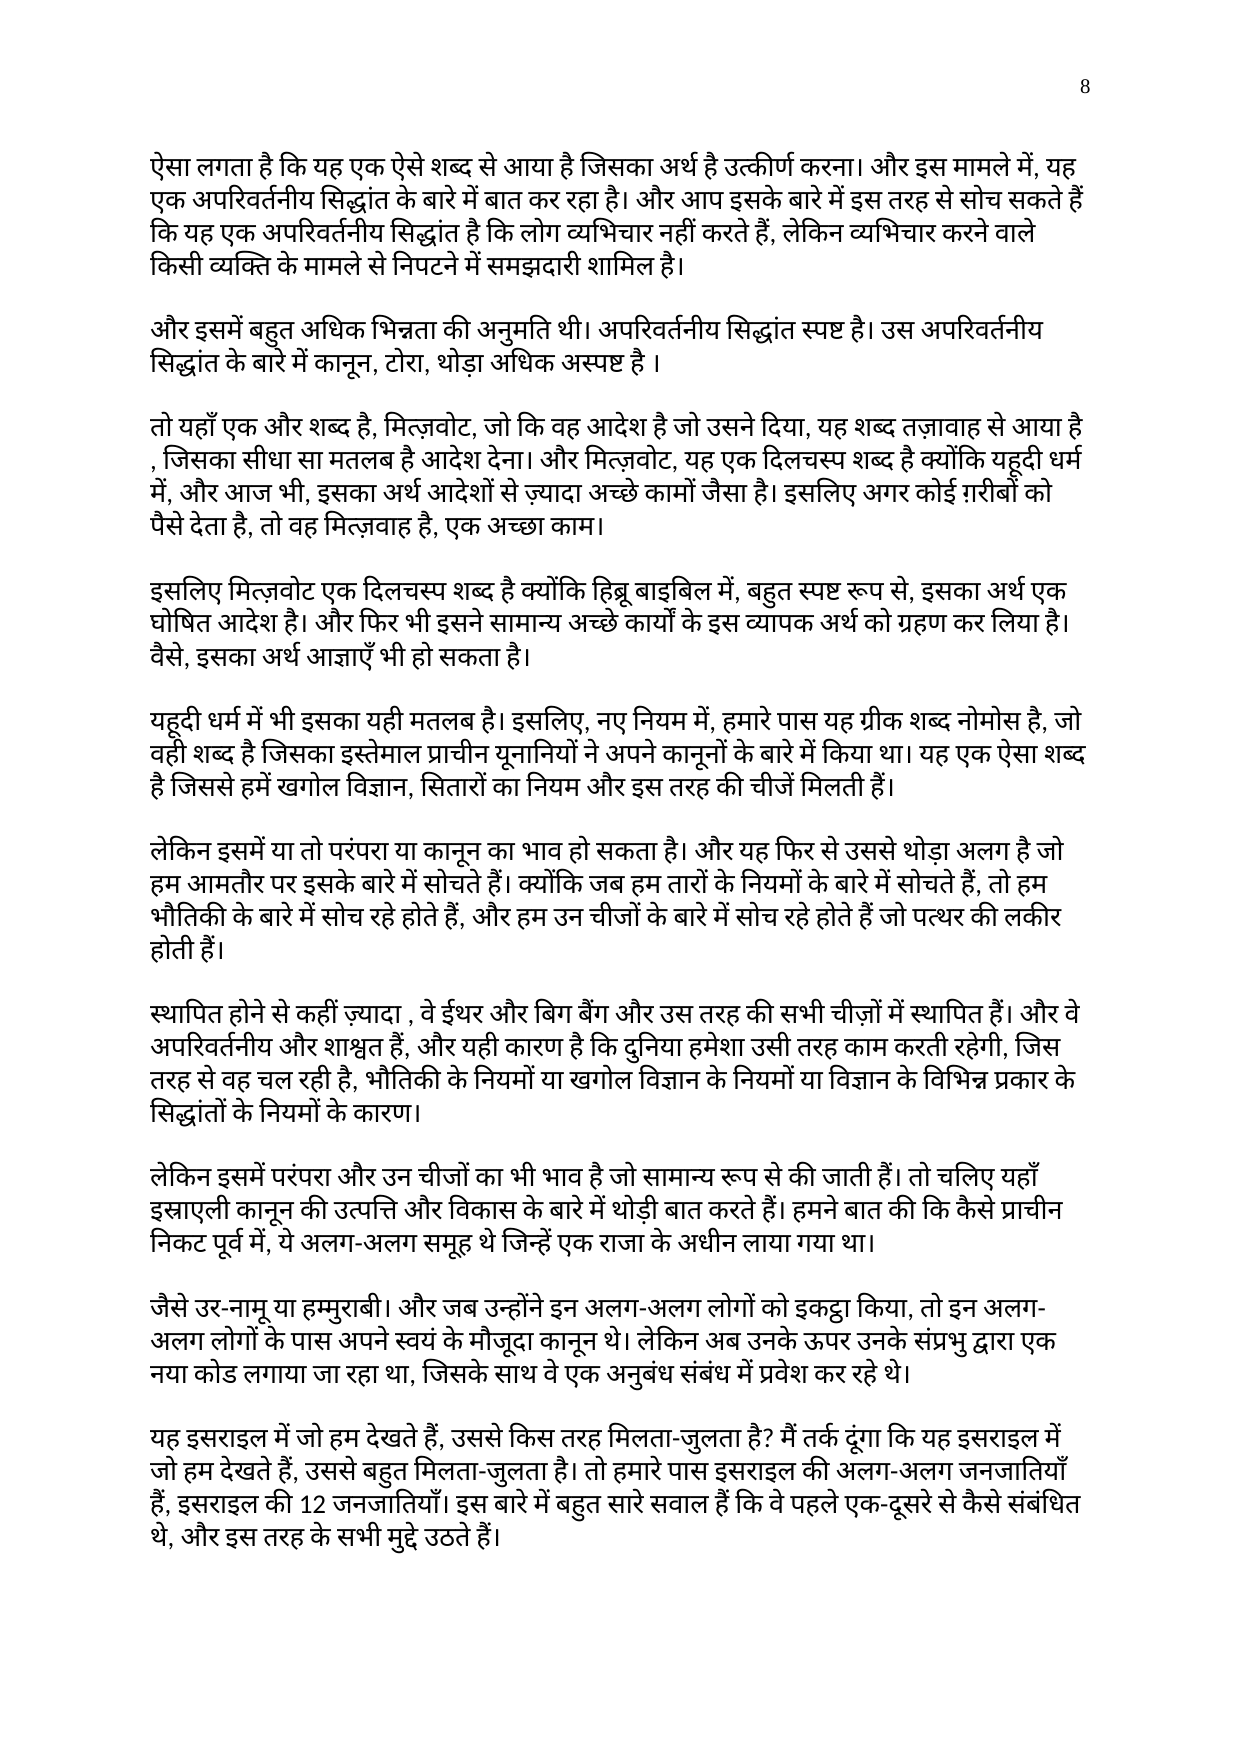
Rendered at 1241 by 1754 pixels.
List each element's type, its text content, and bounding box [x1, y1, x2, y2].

text यह इसराइल में जो हम देखते हैं, उससे किस तरह मिलता-जुलता है? मैं तर्क दूंगा कि यह इसराइल में जो हम देखते हैं, उससे बहुत मिलता-जुलता है। तो हमारे पास इसराइल की अलग-अलग जनजातियाँ हैं, इसराइल की 12 जनजातियाँ। इस बारे में बहुत सारे सवाल हैं कि वे पहले एक-दूसरे से कैसे संबंधित थे, और इस तरह के सभी मुद्दे उठते हैं। [150, 1421, 1090, 1553]
text लेकिन इसमें परंपरा और उन चीजों का भी भाव है जो सामान्य रूप से की जाती हैं। तो चलिए यहाँ इस्राएली कानून की उत्पत्ति और विकास के बारे में थोड़ी बात करते हैं। हमने बात की कि कैसे प्राचीन निकट पूर्व में, ये अलग-अलग समूह थे जिन्हें एक राजा के अधीन लाया गया था। [150, 1161, 1090, 1259]
text और इसमें बहुत अधिक भिन्नता की अनुमति थी। अपरिवर्तनीय सिद्धांत स्पष्ट है। उस अपरिवर्तनीय सिद्धांत के बारे में कानून, टोरा, थोड़ा अधिक अस्पष्ट है । [150, 313, 1090, 379]
text लेकिन इसमें या तो परंपरा या कानून का भाव हो सकता है। और यह फिर से उससे थोड़ा अलग है जो हम आमतौर पर इसके बारे में सोचते हैं। क्योंकि जब हम तारों के नियमों के बारे में सोचते हैं, तो हम भौतिकी के बारे में सोच रहे होते हैं, और हम उन चीजों के बारे में सोच रहे होते हैं जो पत्थर की लकीर होती हैं। [150, 834, 1090, 966]
text ऐसा लगता है कि यह एक ऐसे शब्द से आया है जिसका अर्थ है उत्कीर्ण करना। और इस मामले में, यह एक अपरिवर्तनीय सिद्धांत के बारे में बात कर रहा है। और आप इसके बारे में इस तरह से सोच सकते हैं कि यह एक अपरिवर्तनीय सिद्धांत है कि लोग व्यभिचार नहीं करते हैं, लेकिन व्यभिचार करने वाले किसी व्यक्ति के मामले से निपटने में समझदारी शामिल है। [150, 150, 1090, 282]
text तो यहाँ एक और शब्द है, मित्ज़वोट, जो कि वह आदेश है जो उसने दिया, यह शब्द तज़ावाह से आया है , जिसका सीधा सा मतलब है आदेश देना। और मित्ज़वोट, यह एक दिलचस्प शब्द है क्योंकि यहूदी धर्म में, और आज भी, इसका अर्थ आदेशों से ज़्यादा अच्छे कामों जैसा है। इसलिए अगर कोई ग़रीबों को पैसे देता है, तो वह मित्ज़वाह है, एक अच्छा काम। [150, 410, 1090, 542]
text इसलिए मित्ज़वोट एक दिलचस्प शब्द है क्योंकि हिब्रू बाइबिल में, बहुत स्पष्ट रूप से, इसका अर्थ एक घोषित आदेश है। और फिर भी इसने सामान्य अच्छे कार्यों के इस व्यापक अर्थ को ग्रहण कर लिया है। वैसे, इसका अर्थ आज्ञाएँ भी हो सकता है। [150, 574, 1090, 673]
text यहूदी धर्म में भी इसका यही मतलब है। इसलिए, नए नियम में, हमारे पास यह ग्रीक शब्द नोमोस है, जो वही शब्द है जिसका इस्तेमाल प्राचीन यूनानियों ने अपने कानूनों के बारे में किया था। यह एक ऐसा शब्द है जिससे हमें खगोल विज्ञान, सितारों का नियम और इस तरह की चीजें मिलती हैं। [150, 704, 1090, 803]
text स्थापित होने से कहीं ज़्यादा , वे ईथर और बिग बैंग और उस तरह की सभी चीज़ों में स्थापित हैं। और वे अपरिवर्तनीय और शाश्वत हैं, और यही कारण है कि दुनिया हमेशा उसी तरह काम करती रहेगी, जिस तरह से वह चल रही है, भौतिकी के नियमों या खगोल विज्ञान के नियमों या विज्ञान के विभिन्न प्रकार के सिद्धांतों के नियमों के कारण। [150, 997, 1090, 1129]
text जैसे उर-नामू या हम्मुराबी। और जब उन्होंने इन अलग-अलग लोगों को इकट्ठा किया, तो इन अलग-अलग लोगों के पास अपने स्वयं के मौजूदा कानून थे। लेकिन अब उनके ऊपर उनके संप्रभु द्वारा एक नया कोड लगाया जा रहा था, जिसके साथ वे एक अनुबंध संबंध में प्रवेश कर रहे थे। [150, 1291, 1090, 1390]
